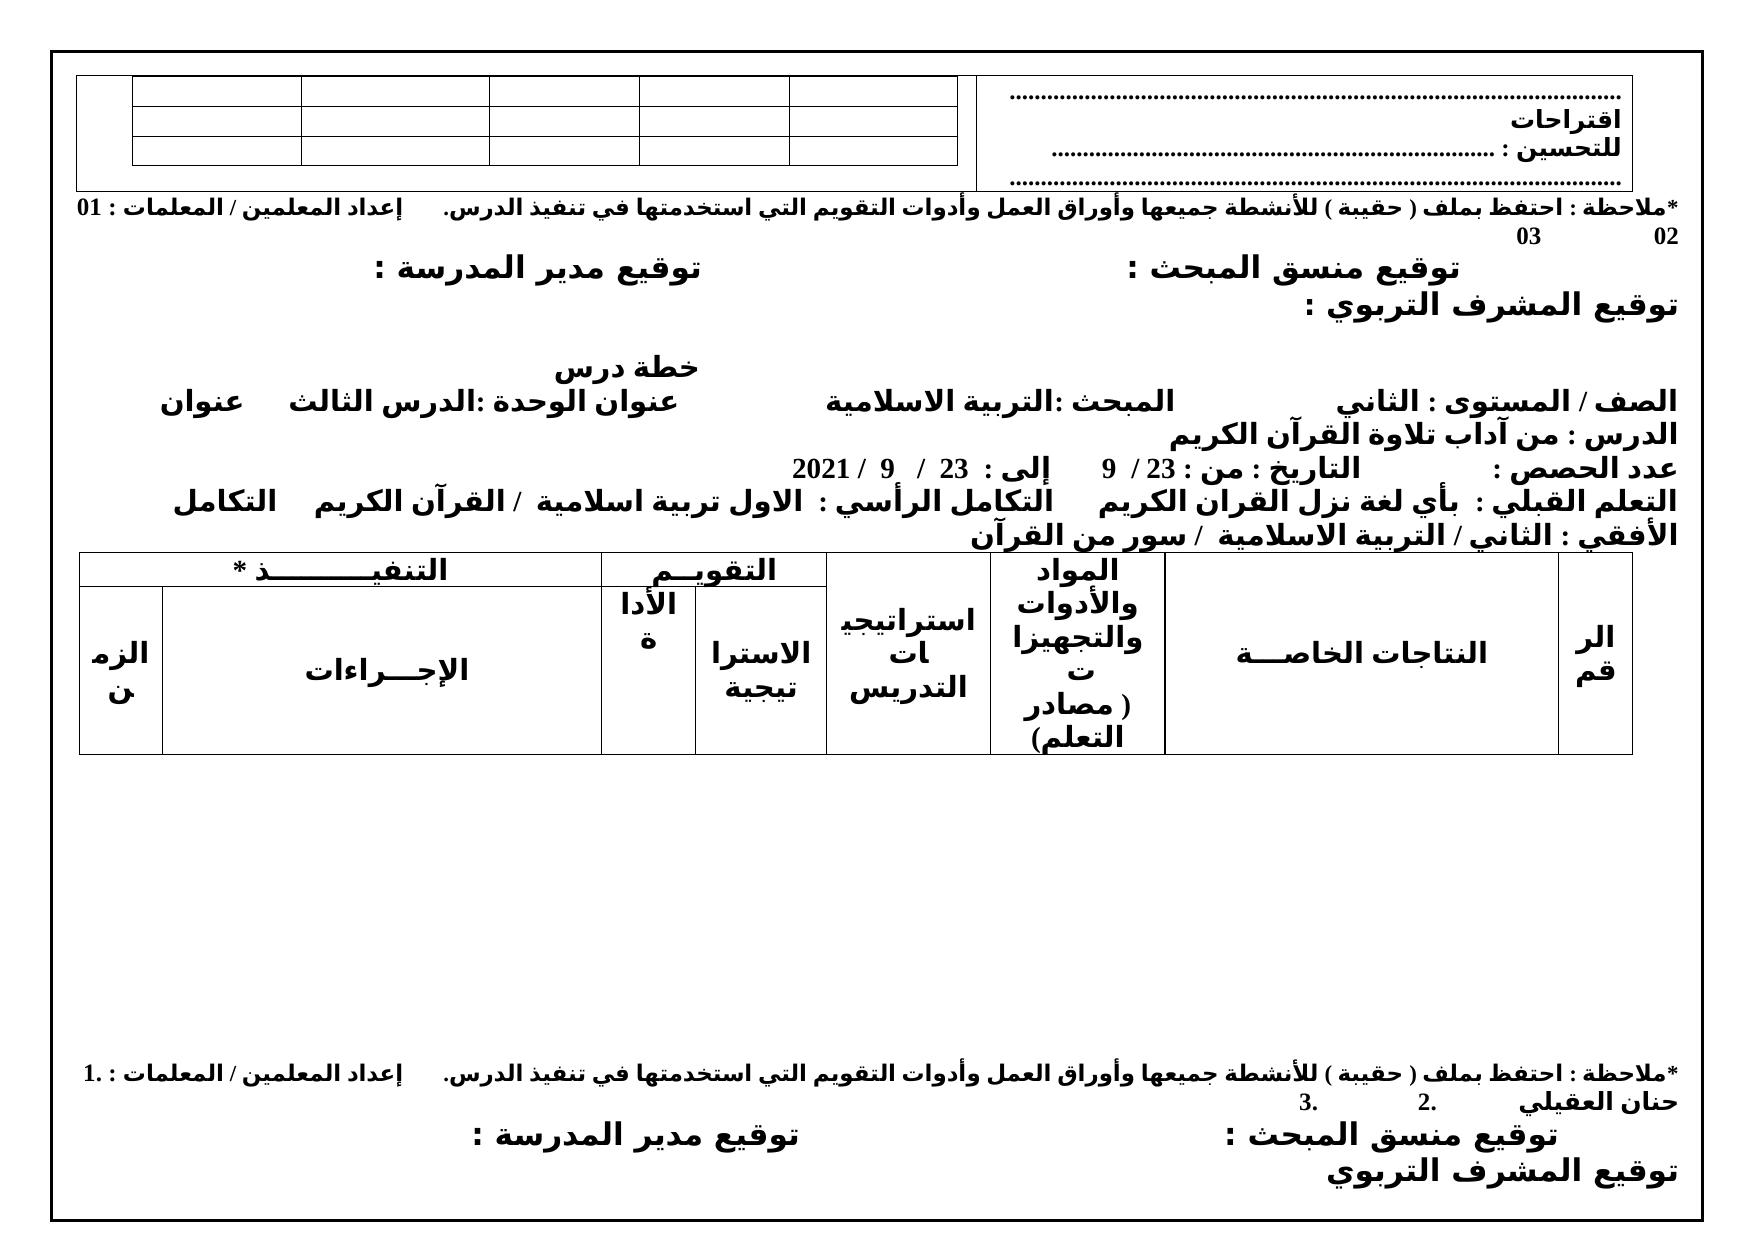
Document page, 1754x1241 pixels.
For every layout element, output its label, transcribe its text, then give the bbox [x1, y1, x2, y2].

table_header استراتيجيات التدريس [827, 553, 990, 754]
text *ملاحظة : احتفظ بملف ( حقيبة ) للأنشطة جميعها وأوراق العمل وأدوات التقويم التي استخدمتها في تنفيذ الدرس. إعداد المعلمين / المعلمات : 01 02 03 [75, 192, 1679, 249]
table_cell الأداة [602, 587, 695, 754]
table_cell الاستراتيجية [696, 587, 826, 754]
table_cell الزمن [80, 587, 162, 754]
table_header التقويــم [602, 553, 826, 586]
table_cell الإجـــراءات [163, 587, 601, 754]
text الصف / المستوى : الثاني المبحث :التربية الاسلامية عنوان الوحدة :الدرس الثالث عنوان الدرس : من آداب تلاوة القرآن الكريم [75, 384, 1679, 451]
text التعلم القبلي : بأي لغة نزل القران الكريم التكامل الرأسي : الاول تربية اسلامية / القرآن الكريم التكامل الأفقي : الثاني / التربية الاسلامية / سور من القرآن [75, 484, 1679, 552]
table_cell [77, 76, 976, 191]
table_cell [977, 76, 1632, 191]
table_header الرقم [1559, 553, 1632, 754]
table_header التنفيــــــــــذ * [80, 553, 601, 586]
text توقيع منسق المبحث : توقيع مدير المدرسة : توقيع المشرف التربوي : [75, 249, 1679, 322]
text عدد الحصص : التاريخ : من : 23 / 9 إلى : 23 / 9 / 2021 [75, 451, 1679, 484]
text خطة درس [75, 350, 1679, 384]
table_header المواد والأدوات والتجهيزات ( مصادر التعلم) [991, 553, 1164, 754]
table_header النتاجات الخاصـــة [1166, 553, 1558, 754]
